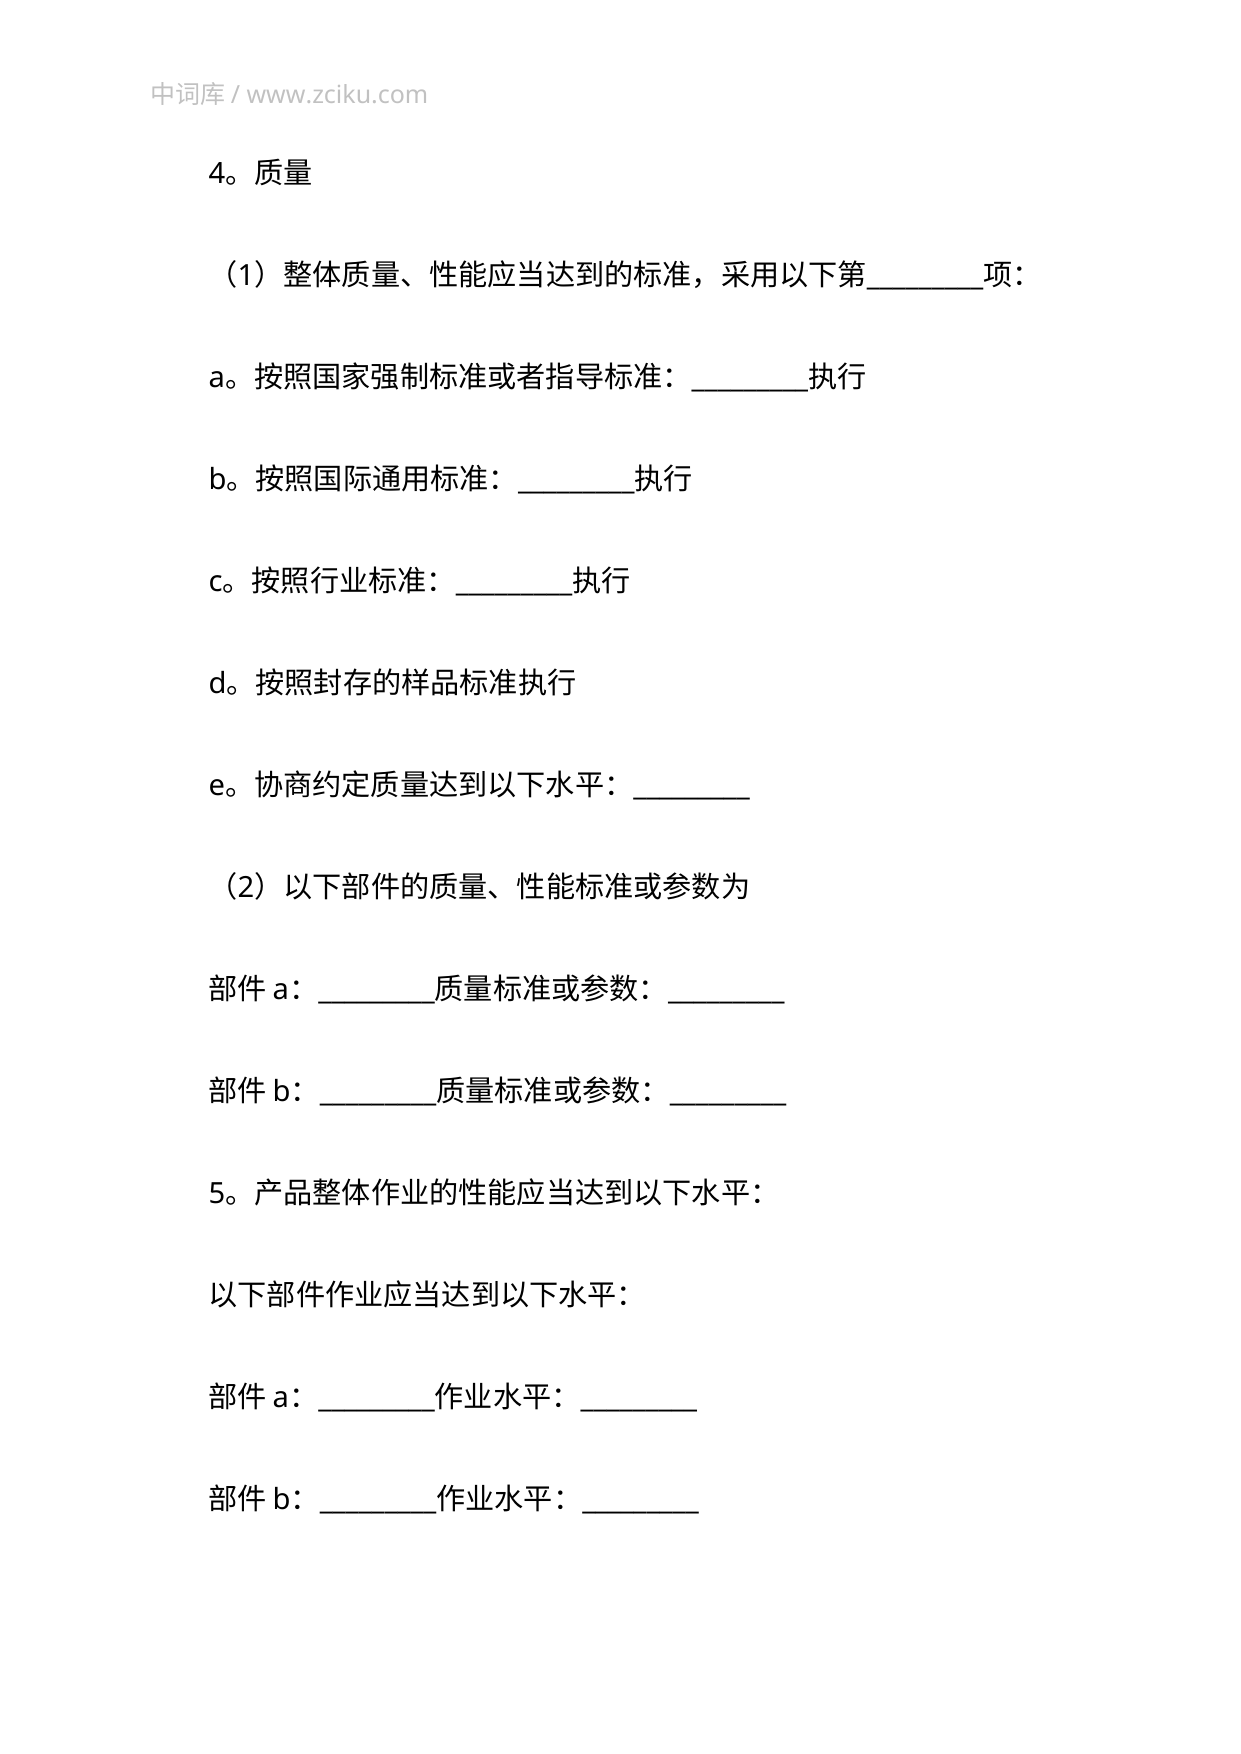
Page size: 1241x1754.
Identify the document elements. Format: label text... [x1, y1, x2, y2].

text e。协商约定质量达到以下水平：_________ [150, 762, 1090, 804]
text （2）以下部件的质量、性能标准或参数为 [150, 864, 1090, 906]
text a。按照国家强制标准或者指导标准：_________执行 [150, 354, 1090, 396]
text 部件a：_________作业水平：_________ [150, 1373, 1090, 1416]
text c。按照行业标准：_________执行 [150, 558, 1090, 600]
text 部件b：_________质量标准或参数：_________ [150, 1068, 1090, 1110]
text b。按照国际通用标准：_________执行 [150, 456, 1090, 498]
text 部件a：_________质量标准或参数：_________ [150, 966, 1090, 1008]
text （1）整体质量、性能应当达到的标准，采用以下第_________项： [150, 252, 1090, 294]
text 部件b：_________作业水平：_________ [150, 1476, 1090, 1518]
text d。按照封存的样品标准执行 [150, 660, 1090, 702]
text 5。产品整体作业的性能应当达到以下水平： [150, 1170, 1090, 1212]
text 4。质量 [150, 150, 1090, 192]
text 以下部件作业应当达到以下水平： [150, 1272, 1090, 1314]
